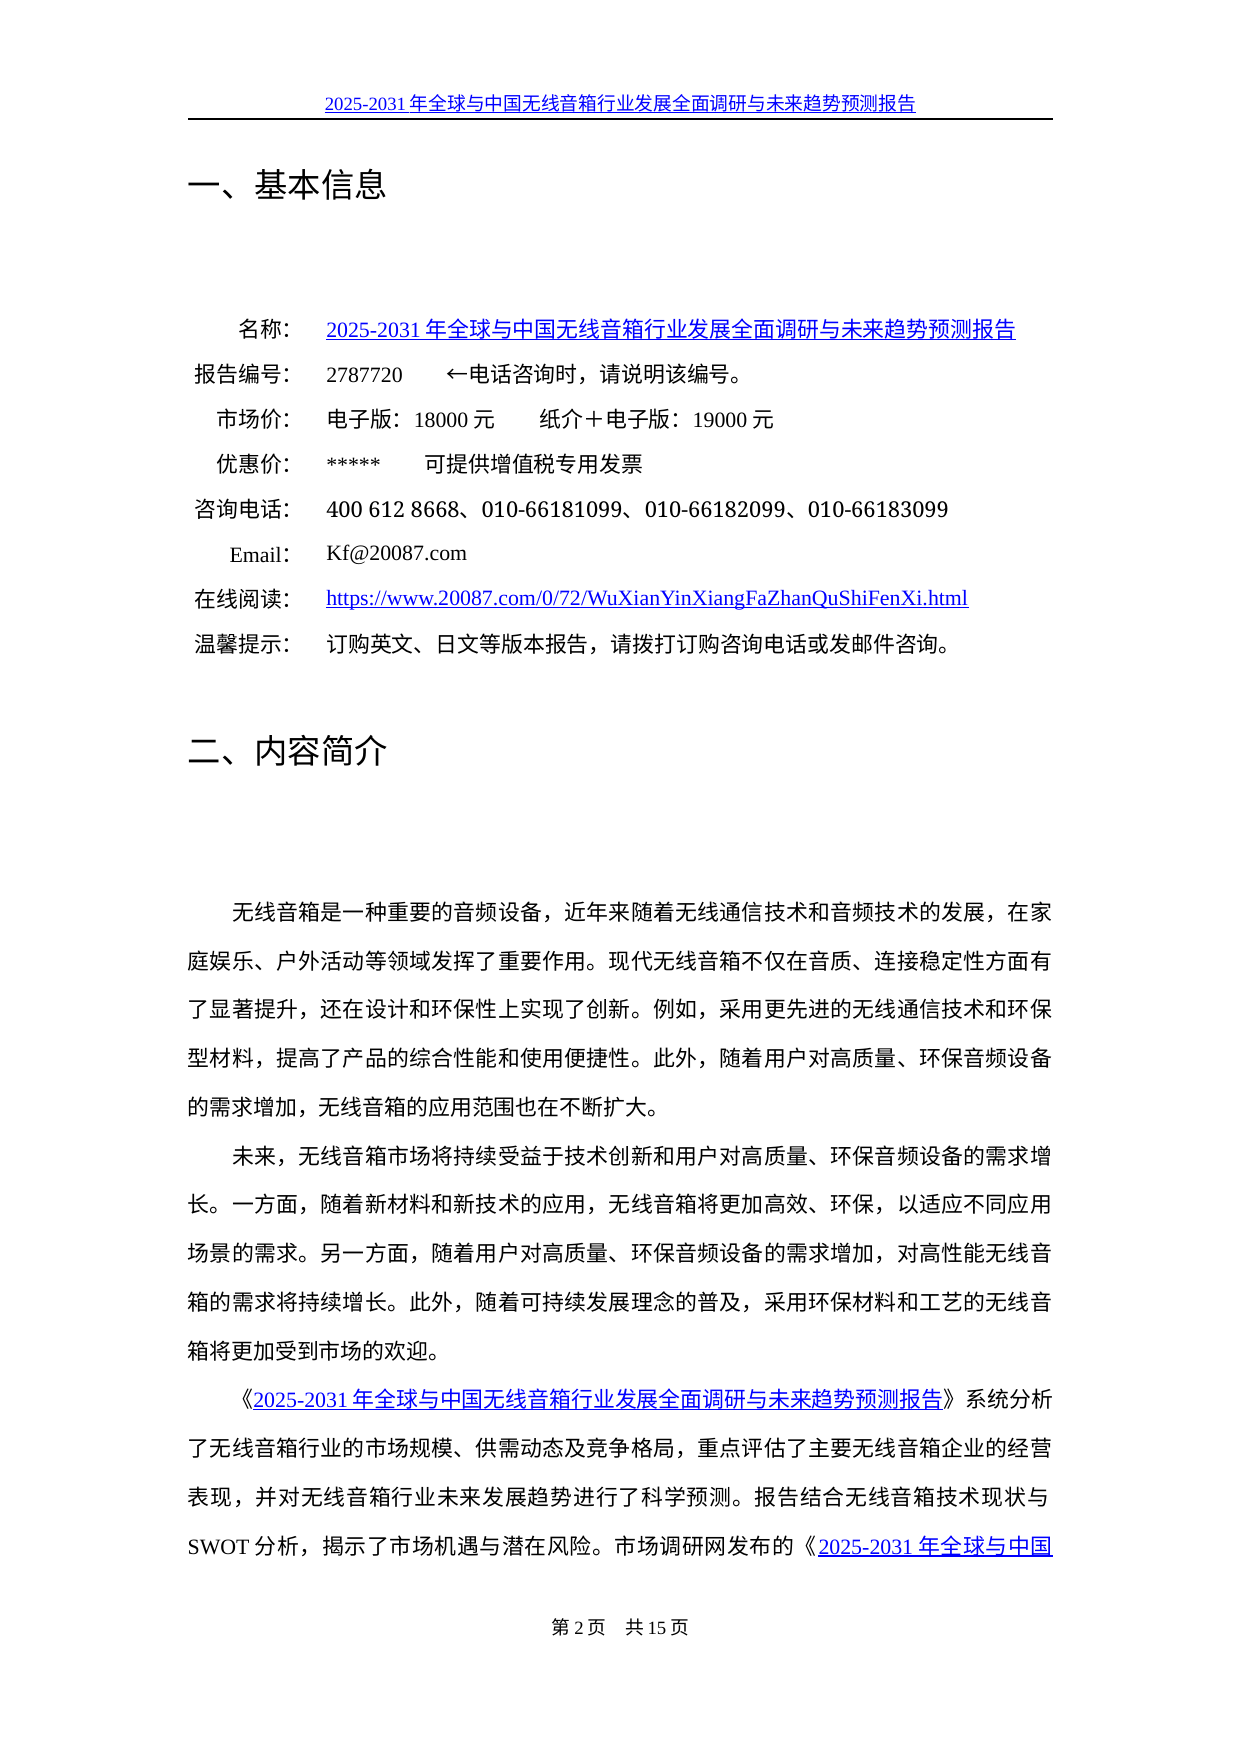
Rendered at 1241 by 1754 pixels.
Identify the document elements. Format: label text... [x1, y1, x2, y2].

table_header 2025-2031年全球与中国无线音箱行业发展全面调研与未来趋势预测报告 [315, 312, 1073, 357]
table_cell 2787720 ←电话咨询时，请说明该编号。 [315, 357, 1073, 402]
table_cell 报告编号： [167, 357, 315, 402]
table_cell 市场价： [167, 402, 315, 447]
table_cell 温馨提示： [167, 627, 315, 672]
table_cell 400 612 8668、010-66181099、010-66182099、010-66183099 [315, 492, 1073, 537]
title 一、基本信息 [187, 150, 1053, 215]
table_cell Email： [167, 537, 315, 582]
table_cell 在线阅读： [167, 582, 315, 627]
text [187, 894, 1053, 1561]
table_cell 咨询电话： [167, 492, 315, 537]
table_cell 订购英文、日文等版本报告，请拨打订购咨询电话或发邮件咨询。 [315, 627, 1073, 672]
table_cell 电子版：18000 元 纸介＋电子版：19000 元 [315, 402, 1073, 447]
table_cell 优惠价： [167, 447, 315, 492]
table_cell [315, 582, 1073, 627]
title 二、内容简介 [187, 717, 1053, 782]
table_header 名称： [167, 312, 315, 357]
table_cell Kf@20087.com [315, 537, 1073, 582]
table_cell ***** 可提供增值税专用发票 [315, 447, 1073, 492]
